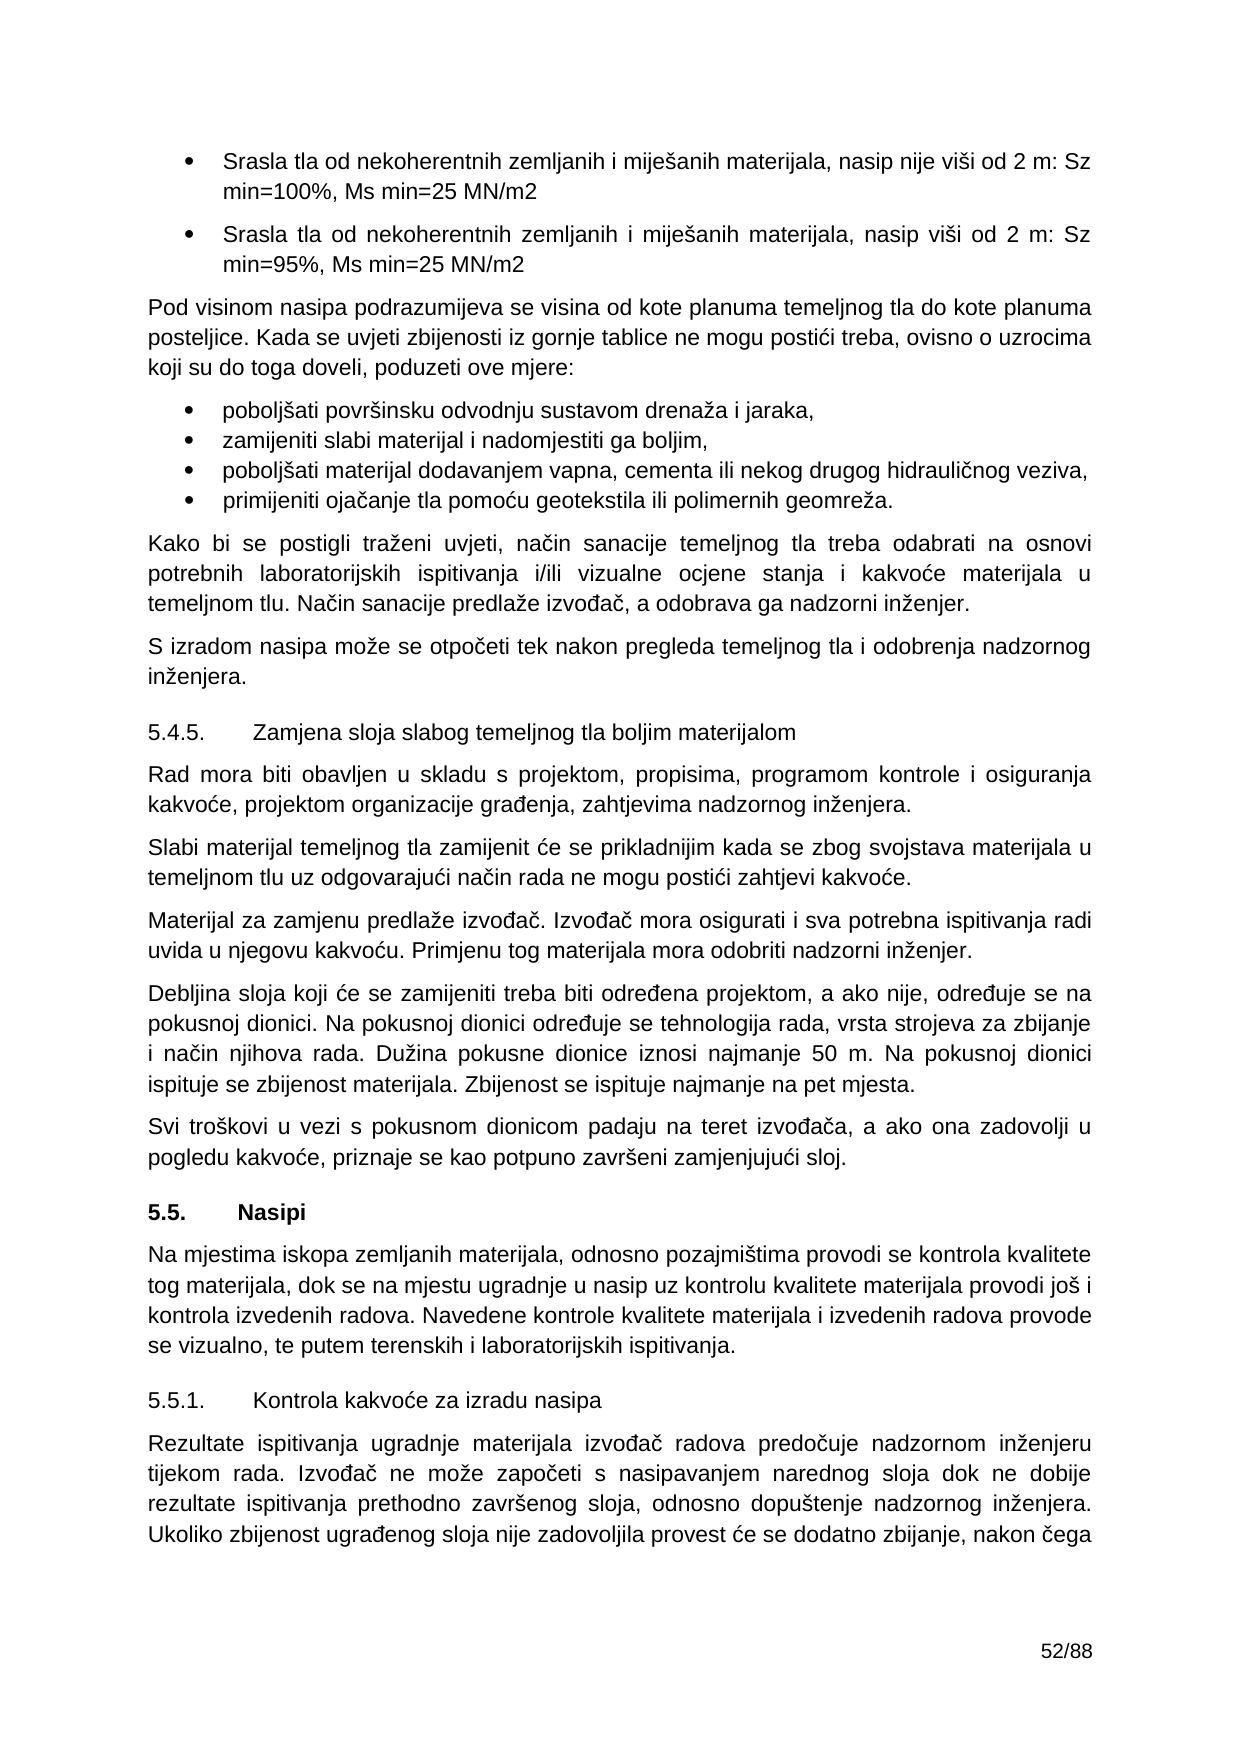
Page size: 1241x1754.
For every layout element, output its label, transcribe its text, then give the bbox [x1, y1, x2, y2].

text Pod visinom nasipa podrazumijeva se visina od kote planuma temeljnog tla do kote planuma posteljice. Kada se uvjeti zbijenosti iz gornje tablice ne mogu postići treba, ovisno o uzrocima koji su do toga doveli, poduzeti ove mjere: [148, 293, 1092, 380]
subtitle Zamjena sloja slabog temeljnog tla boljim materijalom [148, 718, 1092, 745]
text Debljina sloja koji će se zamijeniti treba biti određena projektom, a ako nije, određuje se na pokusnoj dionici. Na pokusnoj dionici određuje se tehnologija rada, vrsta strojeva za zbijanje i način njihova rada. Dužina pokusne dionice iznosi najmanje 50 m. Na pokusnoj dionici ispituje se zbijenost materijala. Zbijenost se ispituje najmanje na pet mjesta. [148, 980, 1092, 1097]
text Rad mora biti obavljen u skladu s projektom, propisima, programom kontrole i osiguranja kakvoće, projektom organizacije građenja, zahtjevima nadzornog inženjera. [148, 761, 1092, 818]
list Srasla tla od nekoherentnih zemljanih i miješanih materijala, nasip nije viši od 2 m: Sz min=100%, Ms min=25 MN/m2 [185, 148, 1092, 204]
subtitle Kontrola kakvoće za izradu nasipa [148, 1387, 1092, 1414]
list Srasla tla od nekoherentnih zemljanih i miješanih materijala, nasip viši od 2 m: Sz min=95%, Ms min=25 MN/m2 [185, 221, 1092, 277]
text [148, 1430, 1092, 1547]
text Na mjestima iskopa zemljanih materijala, odnosno pozajmištima provodi se kontrola kvalitete tog materijala, dok se na mjestu ugradnje u nasip uz kontrolu kvalitete materijala provodi još i kontrola izvedenih radova. Navedene kontrole kvalitete materijala i izvedenih radova provode se vizualno, te putem terenskih i laboratorijskih ispitivanja. [148, 1241, 1092, 1358]
list zamijeniti slabi materijal i nadomjestiti ga boljim, [185, 427, 1092, 453]
text Kako bi se postigli traženi uvjeti, način sanacije temeljnog tla treba odabrati na osnovi potrebnih laboratorijskih ispitivanja i/ili vizualne ocjene stanja i kakvoće materijala u temeljnom tlu. Način sanacije predlaže izvođač, a odobrava ga nadzorni inženjer. [148, 530, 1092, 617]
list poboljšati materijal dodavanjem vapna, cementa ili nekog drugog hidrauličnog veziva, [185, 457, 1092, 483]
subtitle Nasipi [148, 1199, 1092, 1225]
text Svi troškovi u vezi s pokusnom dionicom padaju na teret izvođača, a ako ona zadovolji u pogledu kakvoće, priznaje se kao potpuno završeni zamjenjujući sloj. [148, 1113, 1092, 1170]
text Slabi materijal temeljnog tla zamijenit će se prikladnijim kada se zbog svojstava materijala u temeljnom tlu uz odgovarajući način rada ne mogu postići zahtjevi kakvoće. [148, 834, 1092, 891]
list primijeniti ojačanje tla pomoću geotekstila ili polimernih geomreža. [185, 487, 1092, 514]
list poboljšati površinsku odvodnju sustavom drenaža i jaraka, [185, 397, 1092, 423]
text Materijal za zamjenu predlaže izvođač. Izvođač mora osigurati i sva potrebna ispitivanja radi uvida u njegovu kakvoću. Primjenu tog materijala mora odobriti nadzorni inženjer. [148, 907, 1092, 964]
text S izradom nasipa može se otpočeti tek nakon pregleda temeljnog tla i odobrenja nadzornog inženjera. [148, 633, 1092, 690]
